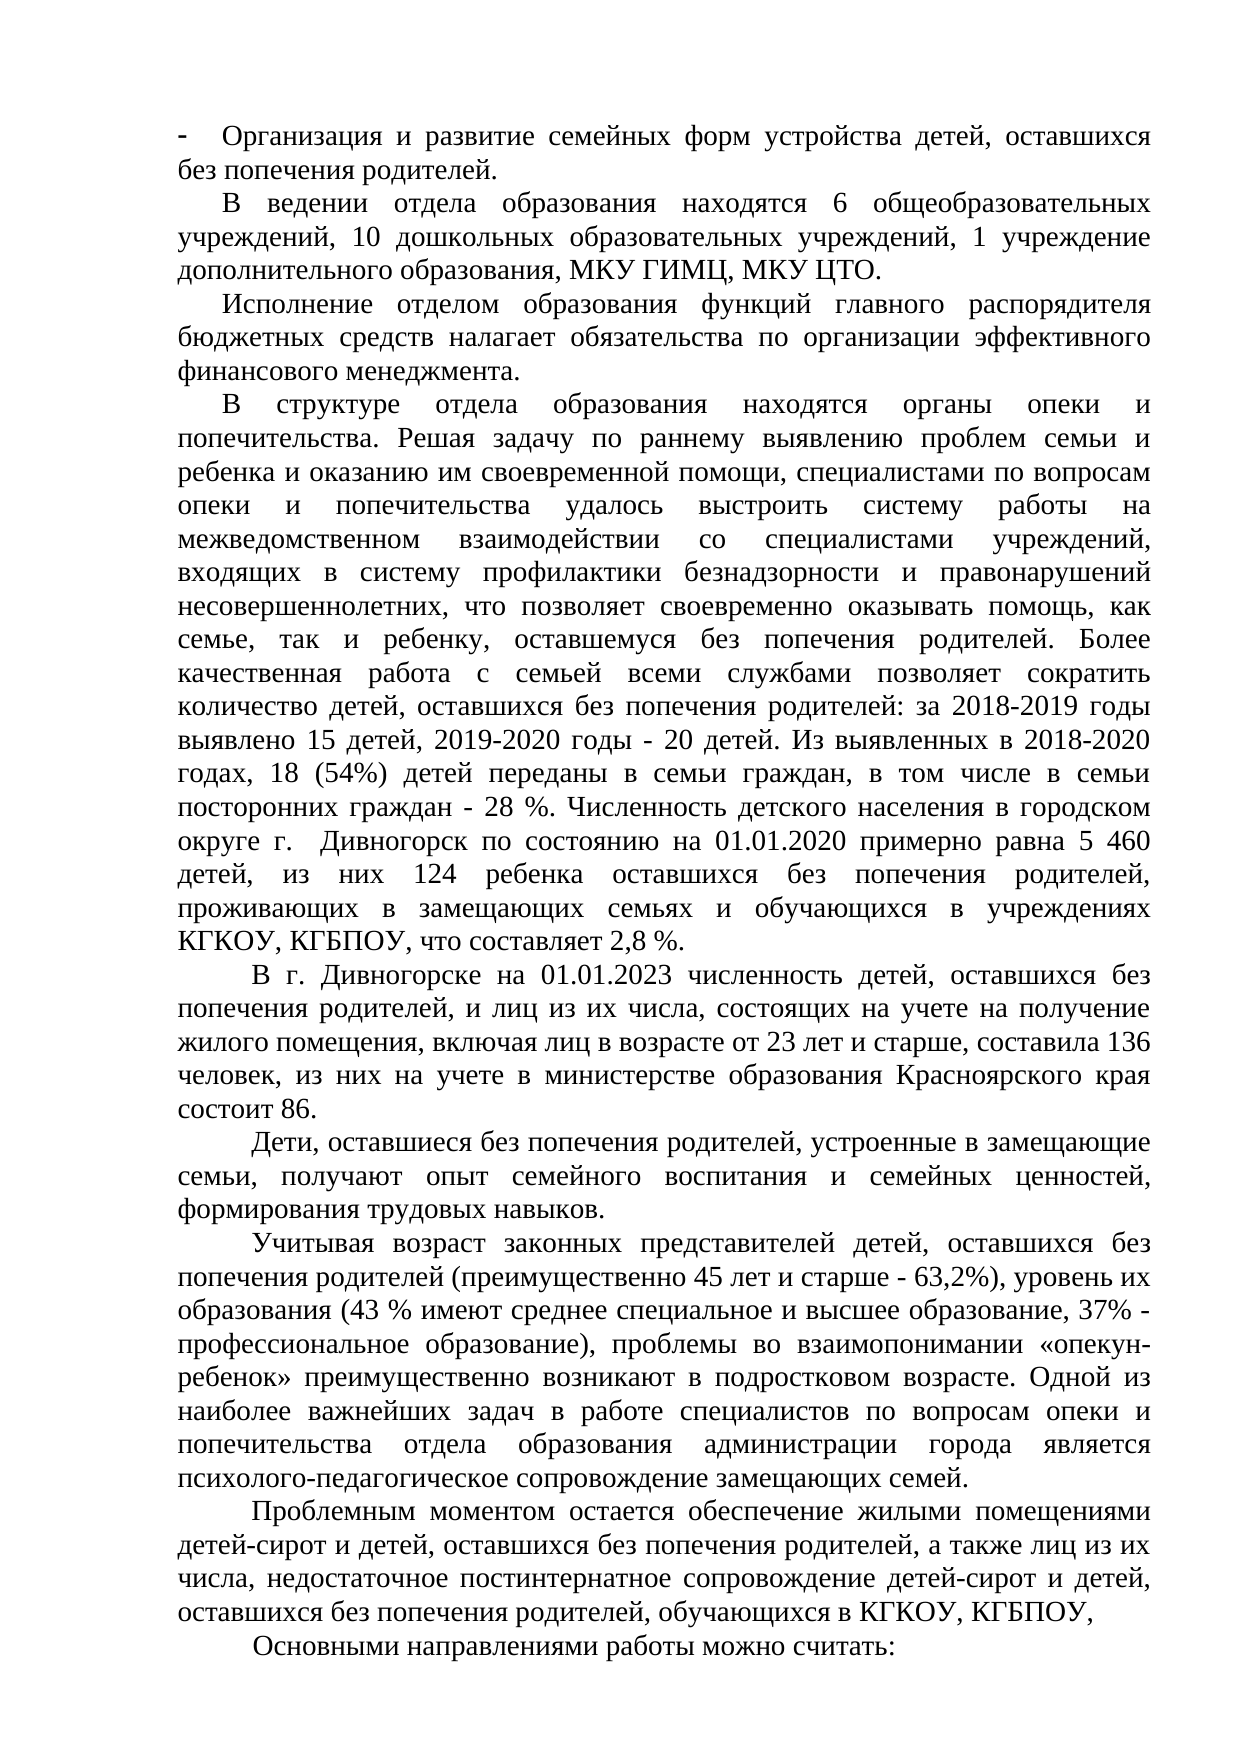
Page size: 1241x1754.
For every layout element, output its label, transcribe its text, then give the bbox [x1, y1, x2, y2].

text Проблемным моментом остается обеспечение жилыми помещениями детей-сирот и детей, оставшихся без попечения родителей, а также лиц из их числа, недостаточное постинтернатное сопровождение детей-сирот и детей, оставшихся без попечения родителей, обучающихся в КГКОУ, КГБПОУ, [177, 1493, 1152, 1628]
text Дети, оставшиеся без попечения родителей, устроенные в замещающие семьи, получают опыт семейного воспитания и семейных ценностей, формирования трудовых навыков. [177, 1124, 1152, 1225]
text Основными направлениями работы можно считать: [252, 1628, 1152, 1661]
text В ведении отдела образования находятся 6 общеобразовательных учреждений, 10 дошкольных образовательных учреждений, 1 учреждение дополнительного образования, МКУ ГИМЦ, МКУ ЦТО. [177, 185, 1152, 286]
text В структуре отдела образования находятся органы опеки и попечительства. Решая задачу по раннему выявлению проблем семьи и ребенка и оказанию им своевременной помощи, специалистами по вопросам опеки и попечительства удалось выстроить систему работы на межведомственном взаимодействии со специалистами учреждений, входящих в систему профилактики безнадзорности и правонарушений несовершеннолетних, что позволяет своевременно оказывать помощь, как семье, так и ребенку, оставшемуся без попечения родителей. Более качественная работа с семьей всеми службами позволяет сократить количество детей, оставшихся без попечения родителей: за 2018-2019 годы выявлено 15 детей, 2019-2020 годы - 20 детей. Из выявленных в 2018-2020 годах, 18 (54%) детей переданы в семьи граждан, в том числе в семьи посторонних граждан - 28 %. Численность детского населения в городском округе г. Дивногорск по состоянию на 01.01.2020 примерно равна 5 460 детей, из них 124 ребенка оставшихся без попечения родителей, проживающих в замещающих семьях и обучающихся в учреждениях КГКОУ, КГБПОУ, что составляет 2,8 %. [177, 387, 1152, 957]
text Исполнение отделом образования функций главного распорядителя бюджетных средств налагает обязательства по организации эффективного финансового менеджмента. [177, 286, 1152, 387]
text В г. Дивногорске на 01.01.2023 численность детей, оставшихся без попечения родителей, и лиц из их числа, состоящих на учете на получение жилого помещения, включая лиц в возрасте от 23 лет и старше, составила 136 человек, из них на учете в министерстве образования Красноярского края состоит 86. [177, 957, 1152, 1124]
text Учитывая возраст законных представителей детей, оставшихся без попечения родителей (преимущественно 45 лет и старше - 63,2%), уровень их образования (43 % имеют среднее специальное и высшее образование, 37% - профессиональное образование), проблемы во взаимопонимании «опекун-ребенок» преимущественно возникают в подростковом возрасте. Одной из наиболее важнейших задач в работе специалистов по вопросам опеки и попечительства отдела образования администрации города является психолого-педагогическое сопровождение замещающих семей. [177, 1225, 1152, 1493]
list Организация и развитие семейных форм устройства детей, оставшихся без попечения родителей. [177, 118, 1152, 185]
